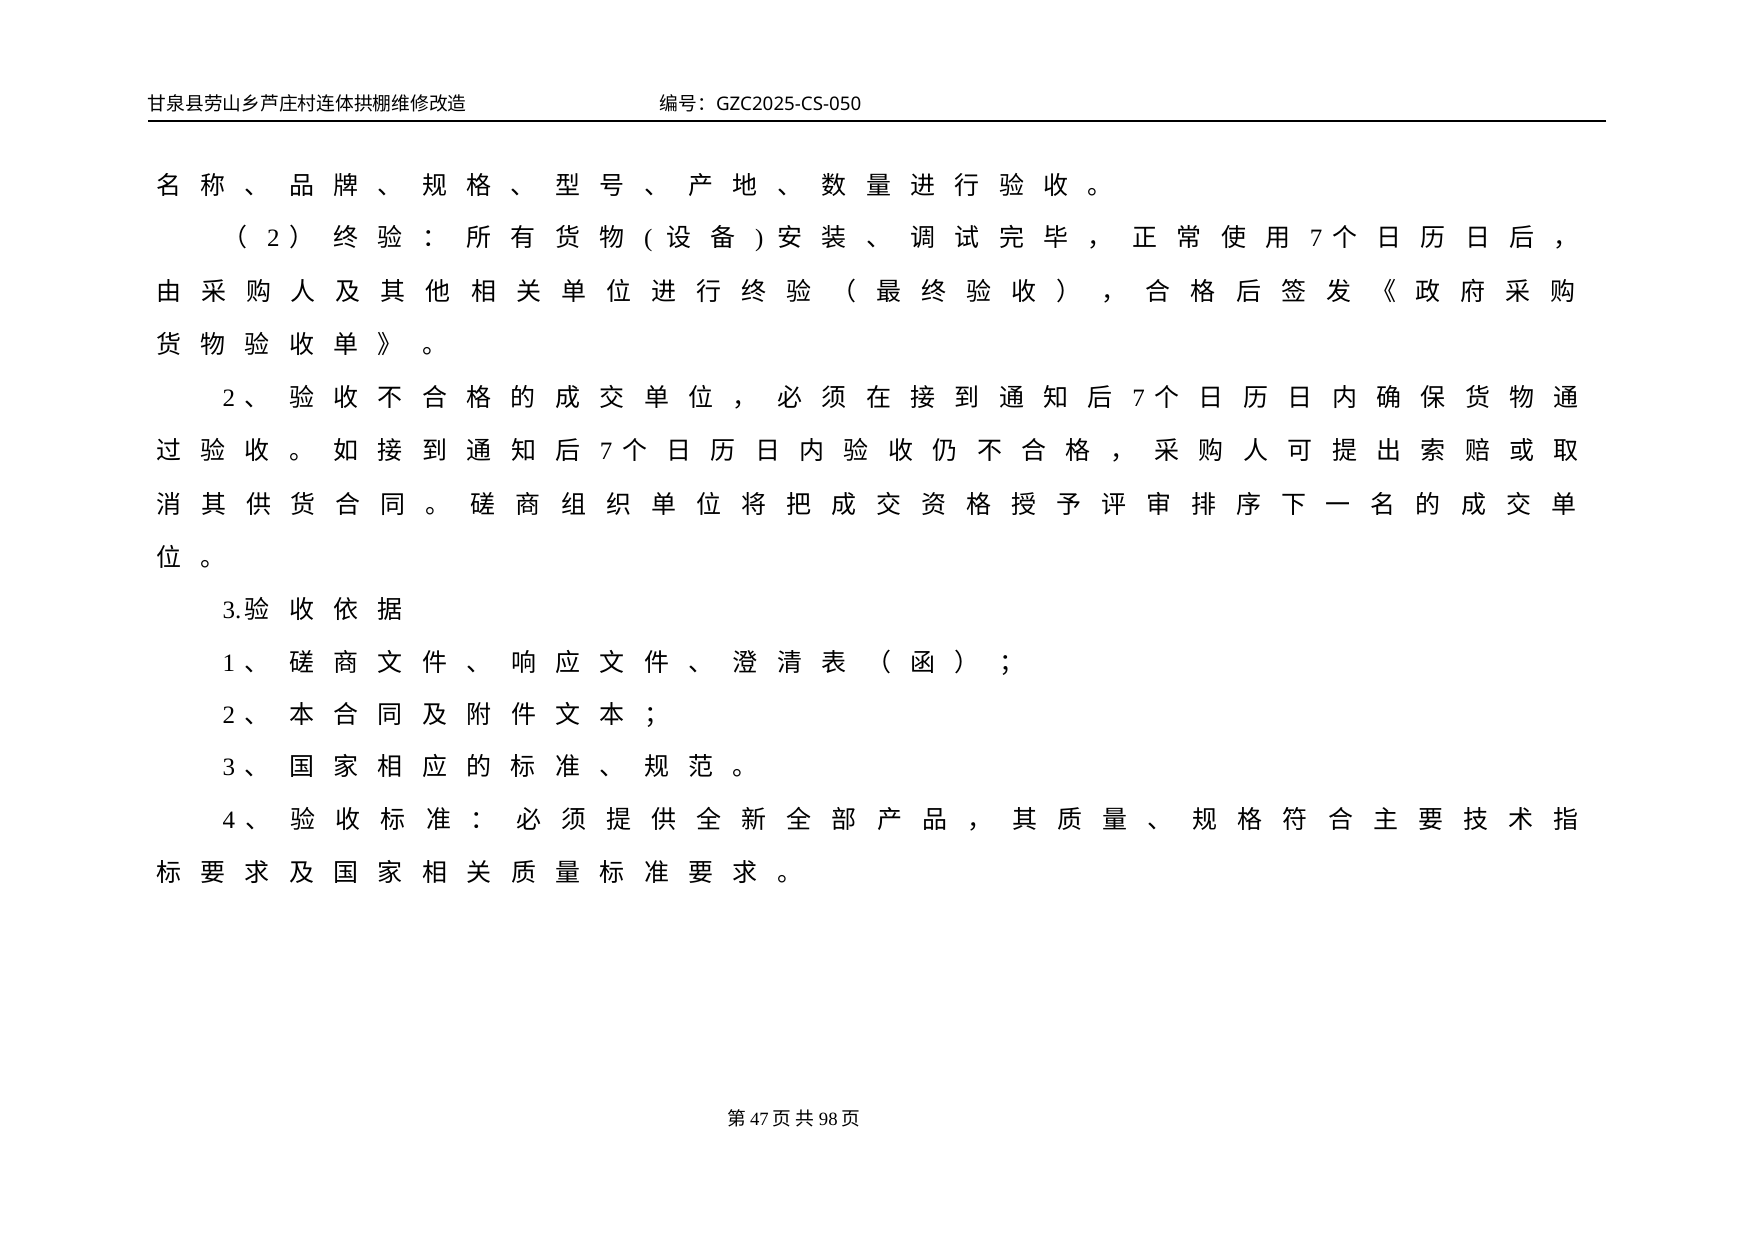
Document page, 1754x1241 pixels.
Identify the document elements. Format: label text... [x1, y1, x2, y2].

text 2、本合同及附件文本； [156, 693, 1598, 732]
text （2）终验：所有货物(设备)安装、调试完毕，正常使用7个日历日后，由采购人及其他相关单位进行终验（最终验收），合格后签发《政府采购货物验收单》。 [156, 216, 1598, 363]
text 4、验收标准：必须提供全新全部产品，其质量、规格符合主要技术指标要求及国家相关质量标准要求。 [156, 797, 1598, 891]
text 3、国家相应的标准、规范。 [156, 745, 1598, 785]
text 2、验收不合格的成交单位，必须在接到通知后7个日历日内确保货物通过验收。如接到通知后7个日历日内验收仍不合格，采购人可提出索赔或取消其供货合同。磋商组织单位将把成交资格授予评审排序下一名的成交单位。 [156, 375, 1598, 576]
text 3.验收依据 [156, 588, 1598, 628]
text 1、磋商文件、响应文件、澄清表（函）； [156, 641, 1598, 680]
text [156, 164, 1598, 203]
